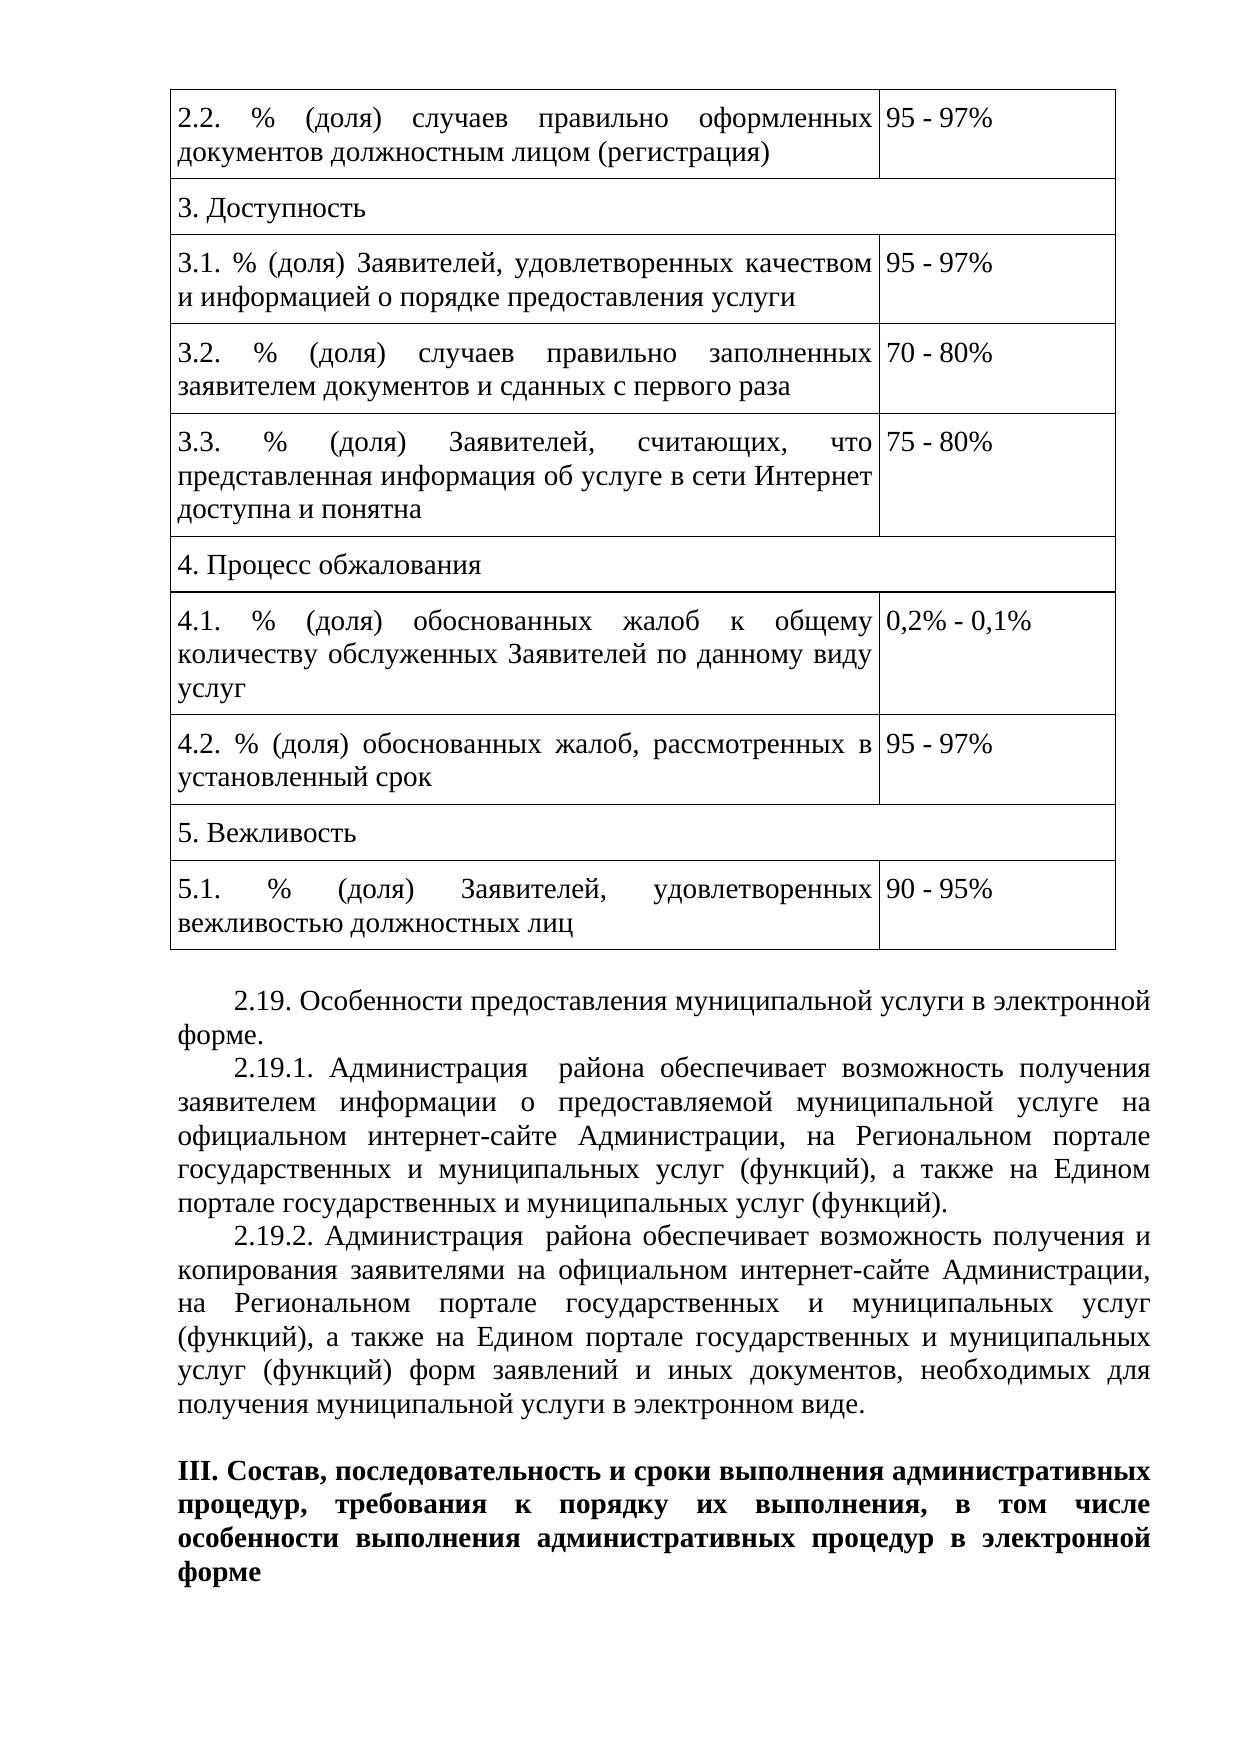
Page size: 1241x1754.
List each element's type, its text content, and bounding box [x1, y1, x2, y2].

table_cell 75 - 80% [880, 414, 1115, 536]
table_cell 90 - 95% [880, 861, 1115, 949]
table_cell 5. Вежливость [171, 805, 1115, 859]
table_cell 3.2. % (доля) случаев правильно заполненных заявителем документов и сданных с первого раза [171, 324, 879, 413]
subtitle III. Состав, последовательность и сроки выполнения административных процедур, требования к порядку их выполнения, в том числе особенности выполнения административных процедур в электронной форме [177, 1453, 1152, 1587]
text 2.19. Особенности предоставления муниципальной услуги в электронной форме. [177, 983, 1152, 1051]
table_cell 3. Доступность [171, 179, 1115, 234]
table_cell 4.2. % (доля) обоснованных жалоб, рассмотренных в установленный срок [171, 715, 879, 804]
table_cell 95 - 97% [880, 90, 1115, 178]
table_cell 4. Процесс обжалования [171, 537, 1115, 591]
table_cell 3.3. % (доля) Заявителей, считающих, что представленная информация об услуге в сети Интернет доступна и понятна [171, 414, 879, 536]
table_cell 5.1. % (доля) Заявителей, удовлетворенных вежливостью должностных лиц [171, 861, 879, 949]
table_cell 95 - 97% [880, 715, 1115, 804]
table_cell 2.2. % (доля) случаев правильно оформленных документов должностным лицом (регистрация) [171, 90, 879, 178]
table_cell 0,2% - 0,1% [880, 593, 1115, 714]
text 2.19.2. Администрация района обеспечивает возможность получения и копирования заявителями на официальном интернет-сайте Администрации, на Региональном портале государственных и муниципальных услуг (функций), а также на Едином портале государственных и муниципальных услуг (функций) форм заявлений и иных документов, необходимых для получения муниципальной услуги в электронном виде. [177, 1218, 1152, 1419]
table_cell 4.1. % (доля) обоснованных жалоб к общему количеству обслуженных Заявителей по данному виду услуг [171, 593, 879, 714]
text 2.19.1. Администрация района обеспечивает возможность получения заявителем информации о предоставляемой муниципальной услуге на официальном интернет-сайте Администрации, на Региональном портале государственных и муниципальных услуг (функций), а также на Едином портале государственных и муниципальных услуг (функций). [177, 1051, 1152, 1218]
table_cell 3.1. % (доля) Заявителей, удовлетворенных качеством и информацией о порядке предоставления услуги [171, 235, 879, 323]
table_cell 70 - 80% [880, 324, 1115, 413]
table_cell 95 - 97% [880, 235, 1115, 323]
